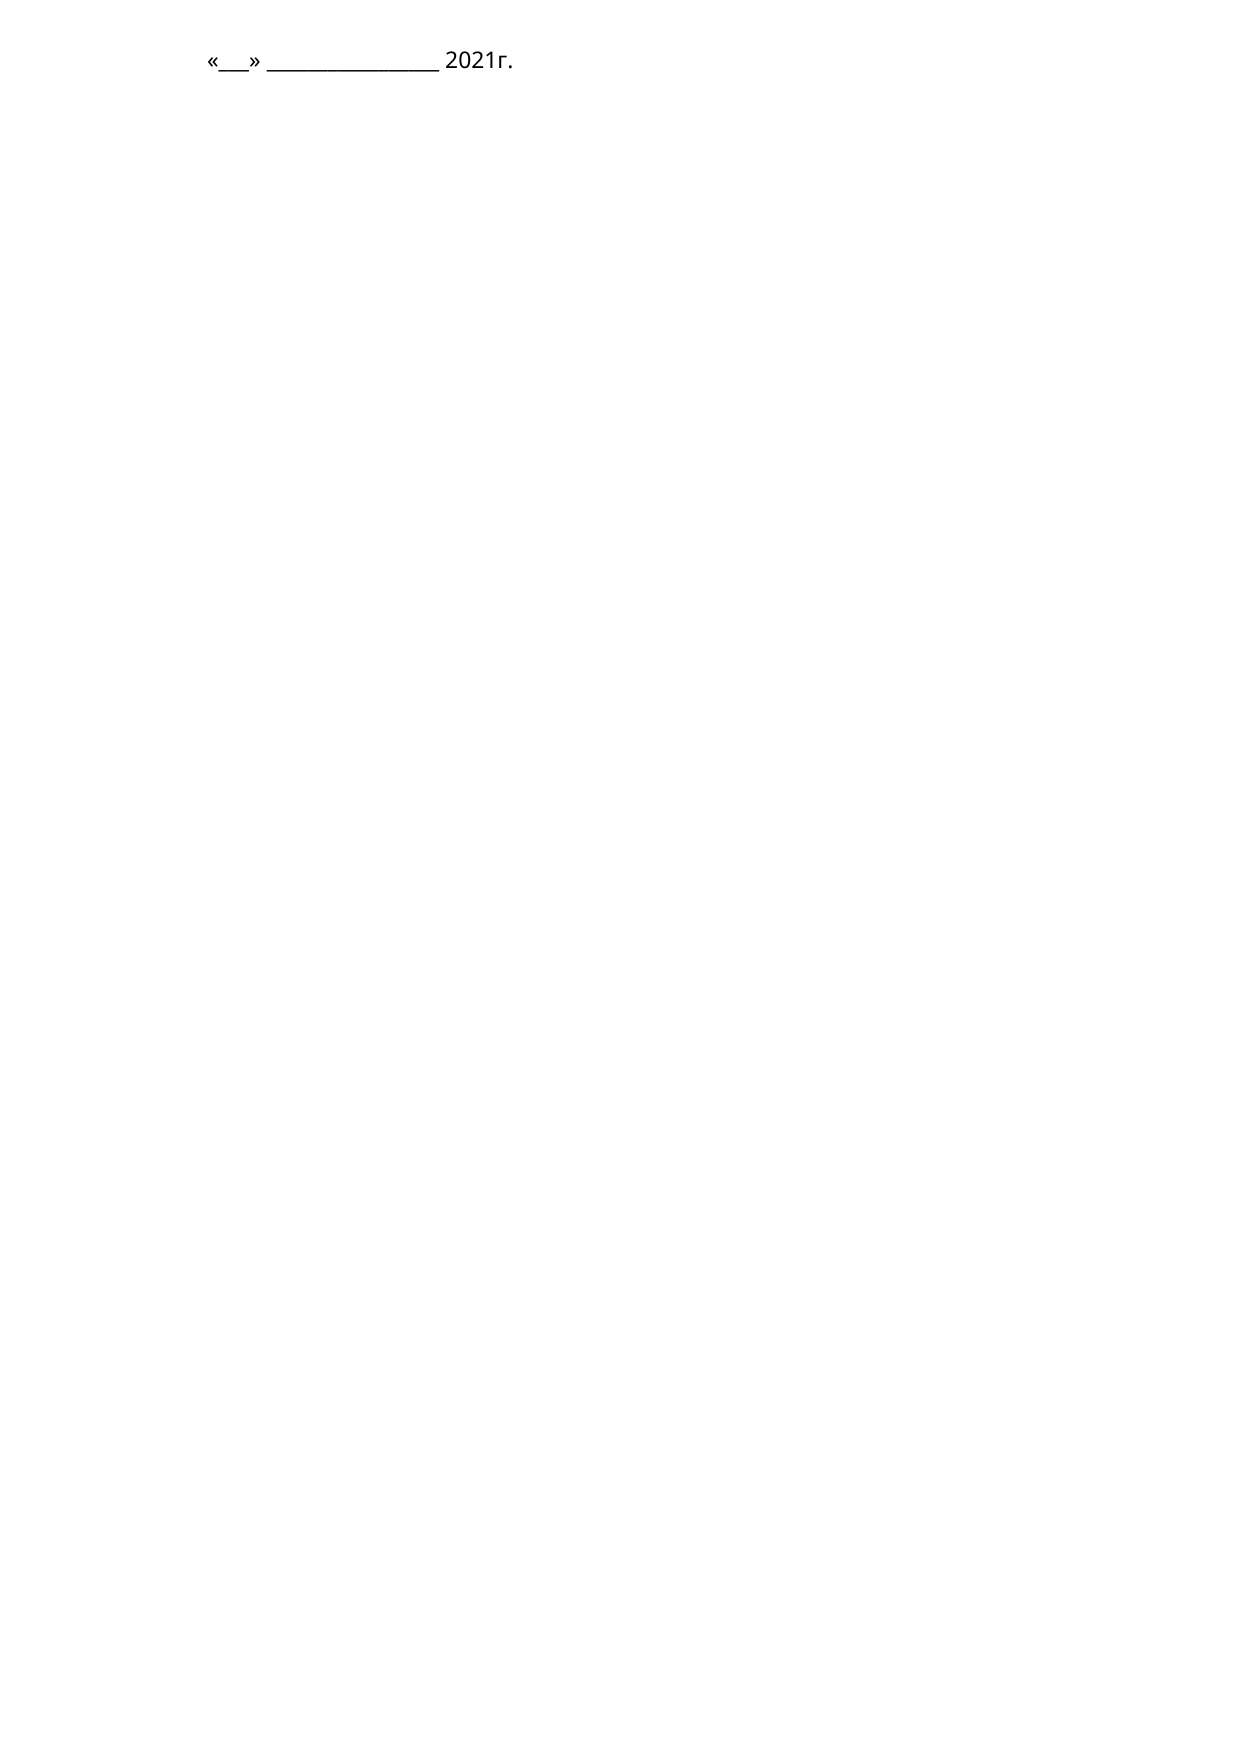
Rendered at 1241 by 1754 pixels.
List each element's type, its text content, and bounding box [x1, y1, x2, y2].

text «___» _________________ 2021г. [177, 44, 1181, 76]
